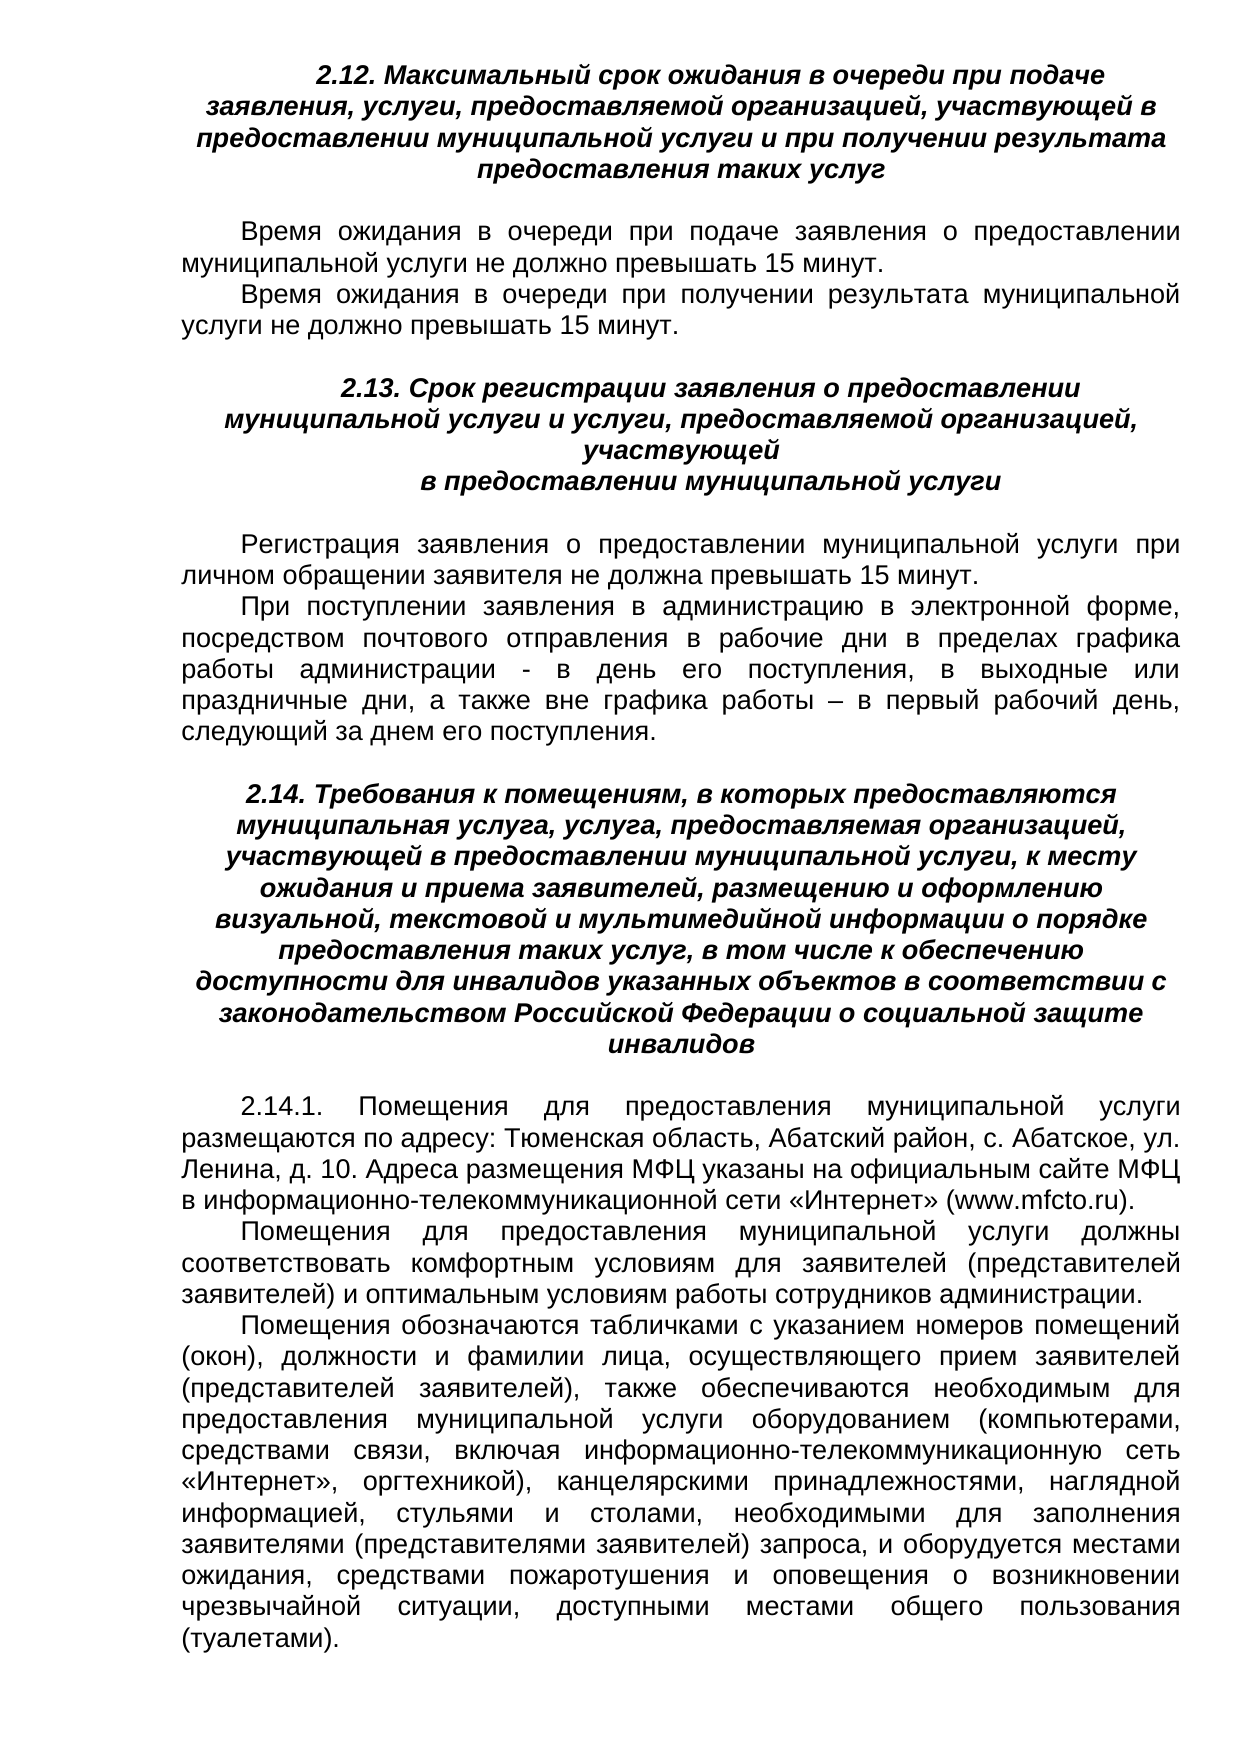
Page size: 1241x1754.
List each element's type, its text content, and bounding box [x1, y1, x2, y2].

text Помещения обозначаются табличками с указанием номеров помещений (окон), должности и фамилии лица, осуществляющего прием заявителей (представителей заявителей), также обеспечиваются необходимым для предоставления муниципальной услуги оборудованием (компьютерами, средствами связи, включая информационно-телекоммуникационную сеть «Интернет», оргтехникой), канцелярскими принадлежностями, наглядной информацией, стульями и столами, необходимыми для заполнения заявителями (представителями заявителей) запроса, и оборудуется местами ожидания, средствами пожаротушения и оповещения о возникновении чрезвычайной ситуации, доступными местами общего пользования (туалетами). [181, 1309, 1181, 1653]
text 2.14.1. Помещения для предоставления муниципальной услуги размещаются по адресу: Тюменская область, Абатский район, с. Абатское, ул. Ленина, д. 10. Адреса размещения МФЦ указаны на официальным сайте МФЦ в информационно-телекоммуникационной сети «Интернет» (www.mfcto.ru). [181, 1090, 1181, 1215]
text Регистрация заявления о предоставлении муниципальной услуги при личном обращении заявителя не должна превышать 15 минут. [181, 528, 1181, 590]
text При поступлении заявления в администрацию в электронной форме, посредством почтового отправления в рабочие дни в пределах графика работы администрации - в день его поступления, в выходные или праздничные дни, а также вне графика работы – в первый рабочий день, следующий за днем его поступления. [181, 590, 1181, 747]
text 2.12. Максимальный срок ожидания в очереди при подаче заявления, услуги, предоставляемой организацией, участвующей в предоставлении муниципальной услуги и при получении результата предоставления таких услуг [181, 59, 1181, 184]
text 2.13. Срок регистрации заявления о предоставлении муниципальной услуги и услуги, предоставляемой организацией, участвующей [181, 372, 1181, 465]
text Время ожидания в очереди при подаче заявления о предоставлении муниципальной услуги не должно превышать 15 минут. [181, 215, 1181, 278]
text Время ожидания в очереди при получении результата муниципальной услуги не должно превышать 15 минут. [181, 278, 1181, 340]
text 2.14. Требования к помещениям, в которых предоставляются муниципальная услуга, услуга, предоставляемая организацией, участвующей в предоставлении муниципальной услуги, к месту ожидания и приема заявителей, размещению и оформлению визуальной, текстовой и мультимедийной информации о порядке предоставления таких услуг, в том числе к обеспечению доступности для инвалидов указанных объектов в соответствии с законодательством Российской Федерации о социальной защите инвалидов [181, 778, 1181, 1059]
text Помещения для предоставления муниципальной услуги должны соответствовать комфортным условиям для заявителей (представителей заявителей) и оптимальным условиям работы сотрудников администрации. [181, 1215, 1181, 1309]
text в предоставлении муниципальной услуги [181, 465, 1181, 497]
